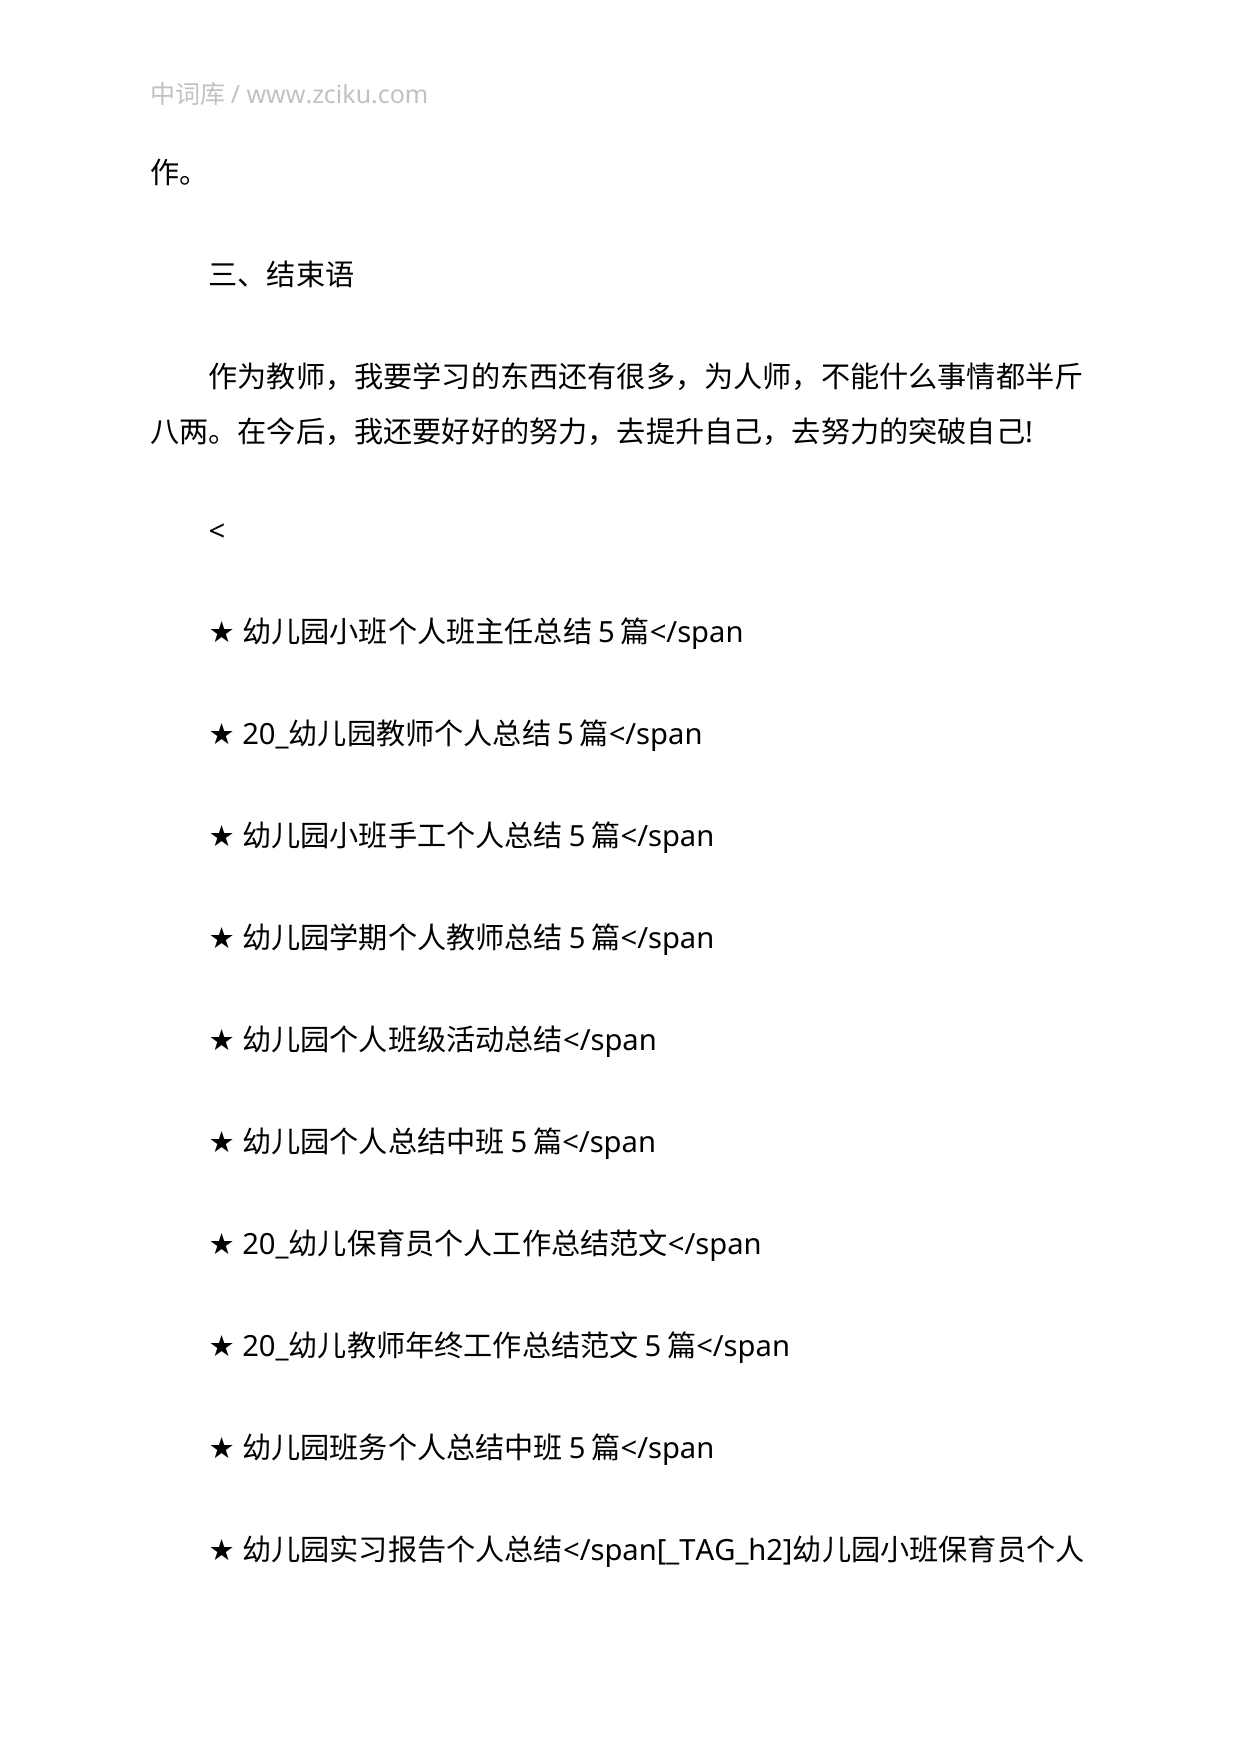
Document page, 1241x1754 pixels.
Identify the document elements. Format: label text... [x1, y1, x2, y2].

text ★ 20_幼儿园教师个人总结5篇</span [150, 711, 1090, 753]
text 作为教师，我要学习的东西还有很多，为人师，不能什么事情都半斤八两。在今后，我还要好好的努力，去提升自己，去努力的突破自己! [150, 353, 1090, 451]
text ★ 幼儿园个人总结中班5篇</span [150, 1119, 1090, 1161]
text ★ 幼儿园小班手工个人总结5篇</span [150, 813, 1090, 855]
text ★ 20_幼儿教师年终工作总结范文5篇</span [150, 1323, 1090, 1365]
text 三、结束语 [150, 252, 1090, 294]
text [150, 150, 1090, 192]
text ★ 幼儿园小班个人班主任总结5篇</span [150, 609, 1090, 651]
text ★ 幼儿园学期个人教师总结5篇</span [150, 915, 1090, 957]
text ★ 20_幼儿保育员个人工作总结范文</span [150, 1221, 1090, 1263]
text ★ 幼儿园个人班级活动总结</span [150, 1017, 1090, 1059]
text < [150, 510, 1090, 550]
text ★ 幼儿园班务个人总结中班5篇</span [150, 1425, 1090, 1467]
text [150, 1527, 1090, 1569]
